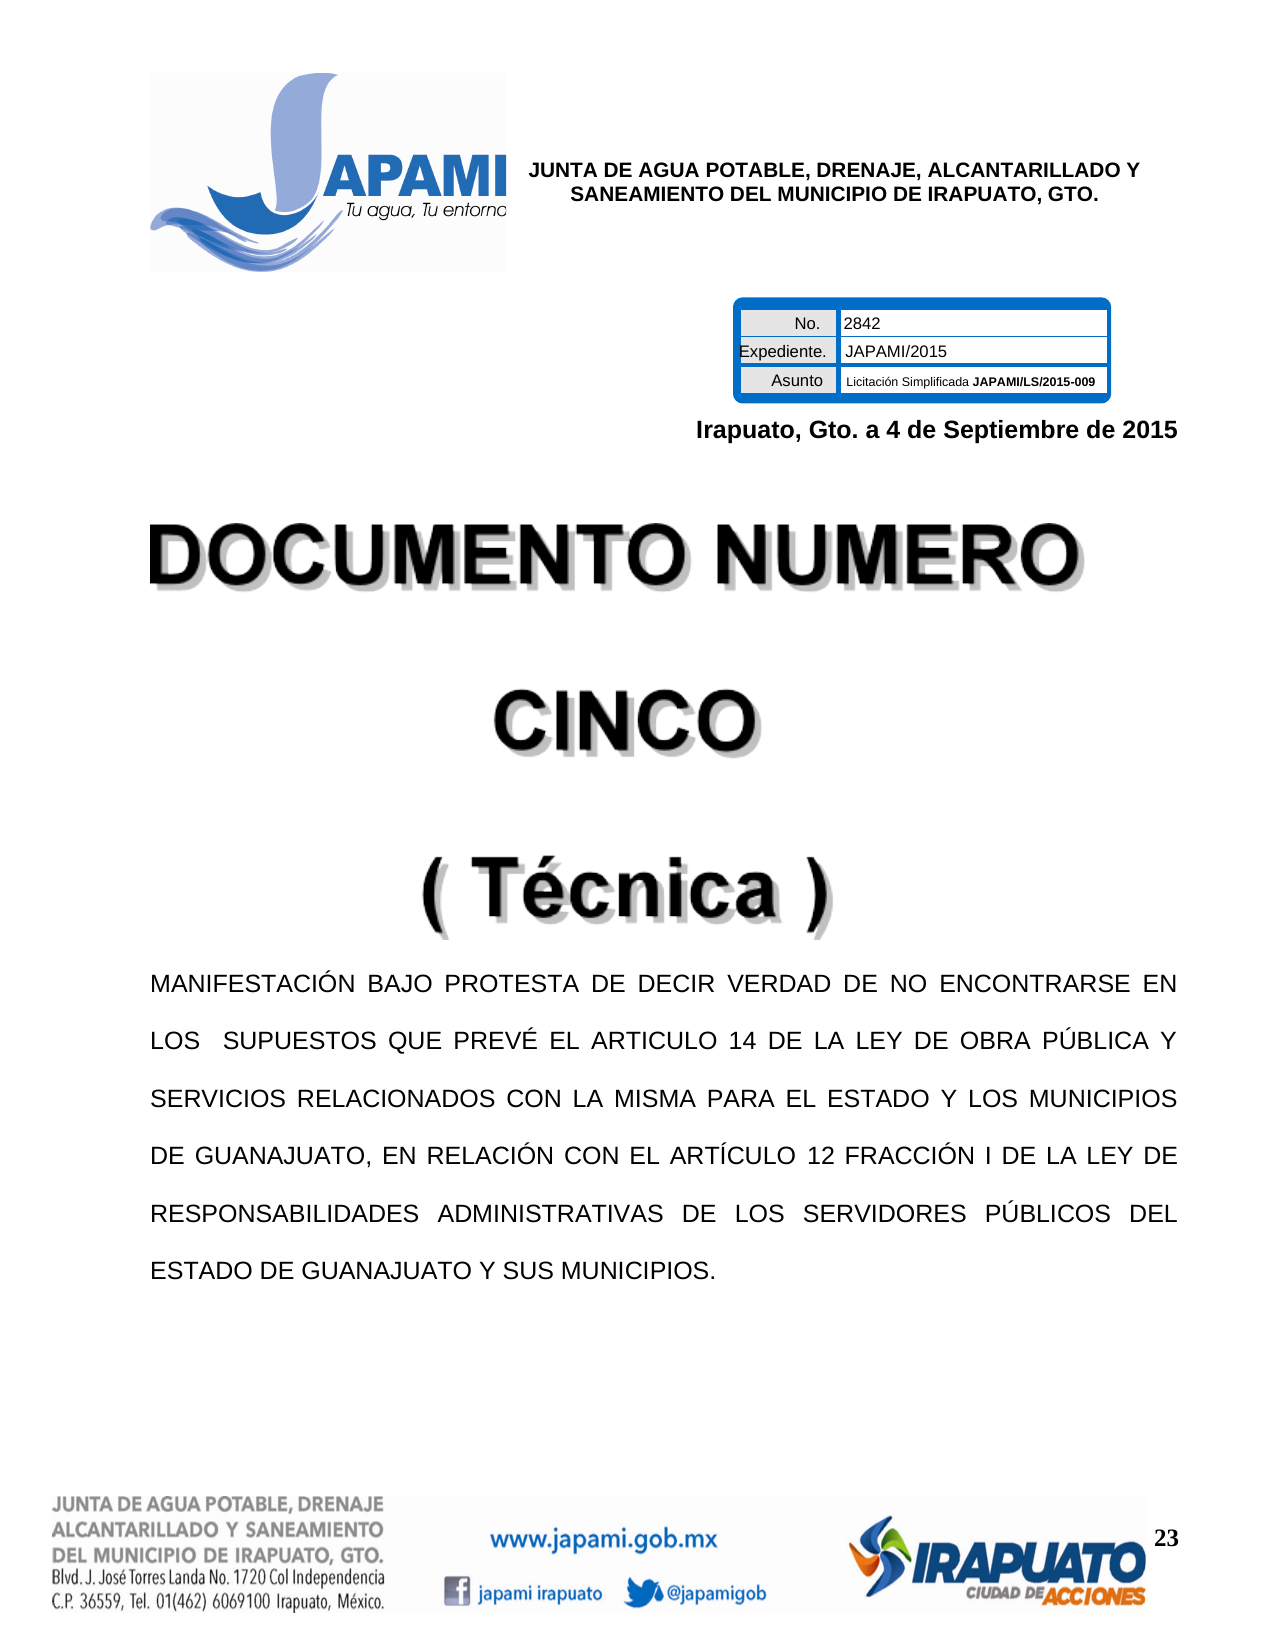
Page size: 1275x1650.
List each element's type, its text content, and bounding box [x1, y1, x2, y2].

picture [150, 73, 507, 272]
text MANIFESTACIÓN BAJO PROTESTA DE DECIR VERDAD DE NO ENCONTRARSE EN LOS SUPUESTOS QUE PREVÉ EL ARTICULO 14 DE LA LEY DE OBRA PÚBLICA Y SERVICIOS RELACIONADOS CON LA MISMA PARA EL ESTADO Y LOS MUNICIPIOS DE GUANAJUATO, EN RELACIÓN CON EL ARTÍCULO 12 FRACCIÓN I DE LA LEY DE RESPONSABILIDADES ADMINISTRATIVAS DE LOS SERVIDORES PÚBLICOS DEL ESTADO DE GUANAJUATO Y SUS MUNICIPIOS. [150, 969, 1179, 1285]
picture [51, 1496, 1146, 1613]
